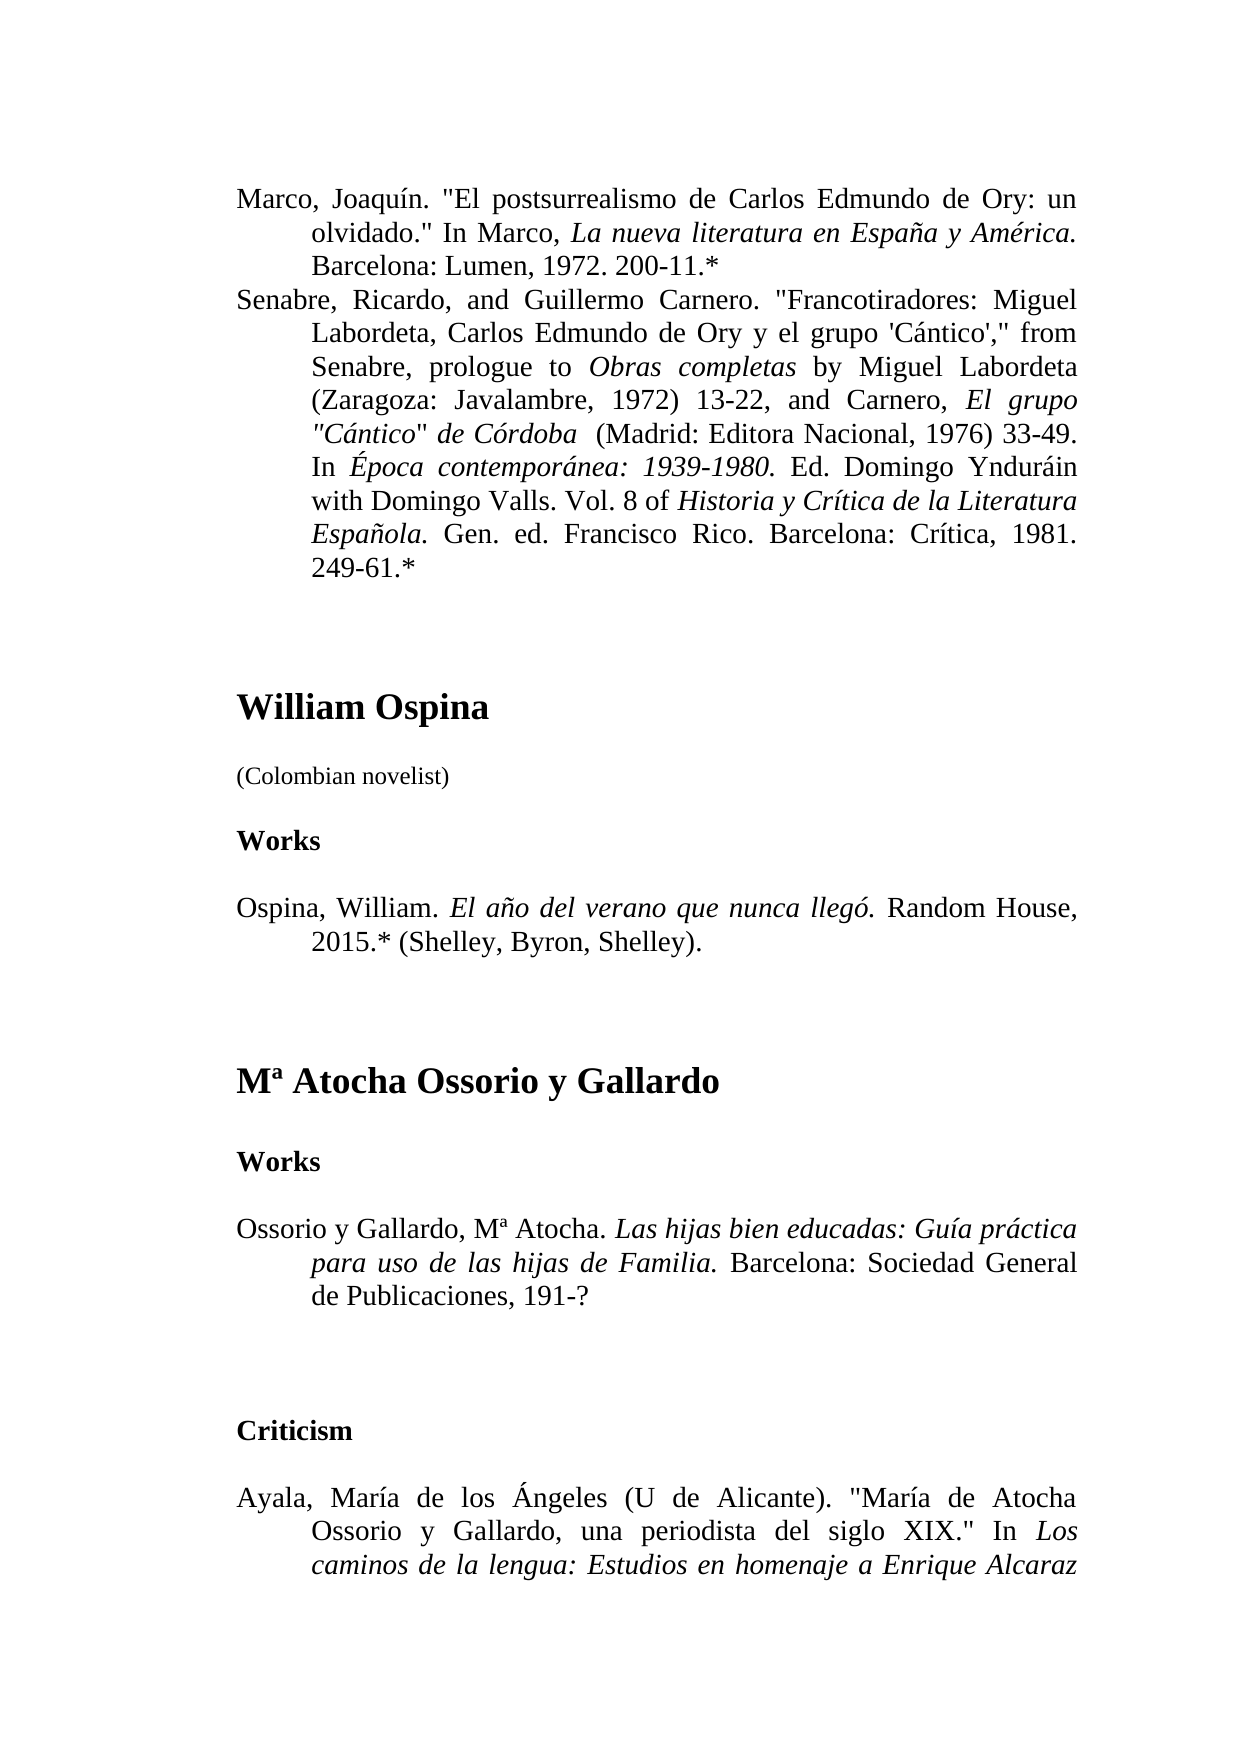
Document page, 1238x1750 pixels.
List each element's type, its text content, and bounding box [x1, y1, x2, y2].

text Works [236, 1144, 1078, 1178]
text Ossorio y Gallardo, Mª Atocha. Las hijas bien educadas: Guía práctica para uso de las hijas de Familia. Barcelona: Sociedad General de Publicaciones, 191-? [236, 1211, 1078, 1312]
text Ospina, William. El año del verano que nunca llegó. Random House, 2015.* (Shelley, Byron, Shelley). [236, 890, 1078, 957]
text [236, 1480, 1078, 1580]
text Criticism [236, 1413, 1078, 1446]
text William Ospina [236, 684, 1078, 727]
text Mª Atocha Ossorio y Gallardo [236, 1058, 1078, 1101]
text Marco, Joaquín. "El postsurrealismo de Carlos Edmundo de Ory: un olvidado." In Marco, La nueva literatura en España y América. Barcelona: Lumen, 1972. 200-11.* [236, 181, 1078, 282]
text Senabre, Ricardo, and Guillermo Carnero. "Francotiradores: Miguel Labordeta, Carlos Edmundo de Ory y el grupo 'Cántico'," from Senabre, prologue to Obras completas by Miguel Labordeta (Zaragoza: Javalambre, 1972) 13-22, and Carnero, El grupo "Cántico" de Córdoba (Madrid: Editora Nacional, 1976) 33-49. In Época contemporánea: 1939-1980. Ed. Domingo Ynduráin with Domingo Valls. Vol. 8 of Historia y Crítica de la Literatura Española. Gen. ed. Francisco Rico. Barcelona: Crítica, 1981. 249-61.* [236, 282, 1078, 584]
text (Colombian novelist) [236, 761, 1078, 790]
text Works [236, 823, 1078, 857]
